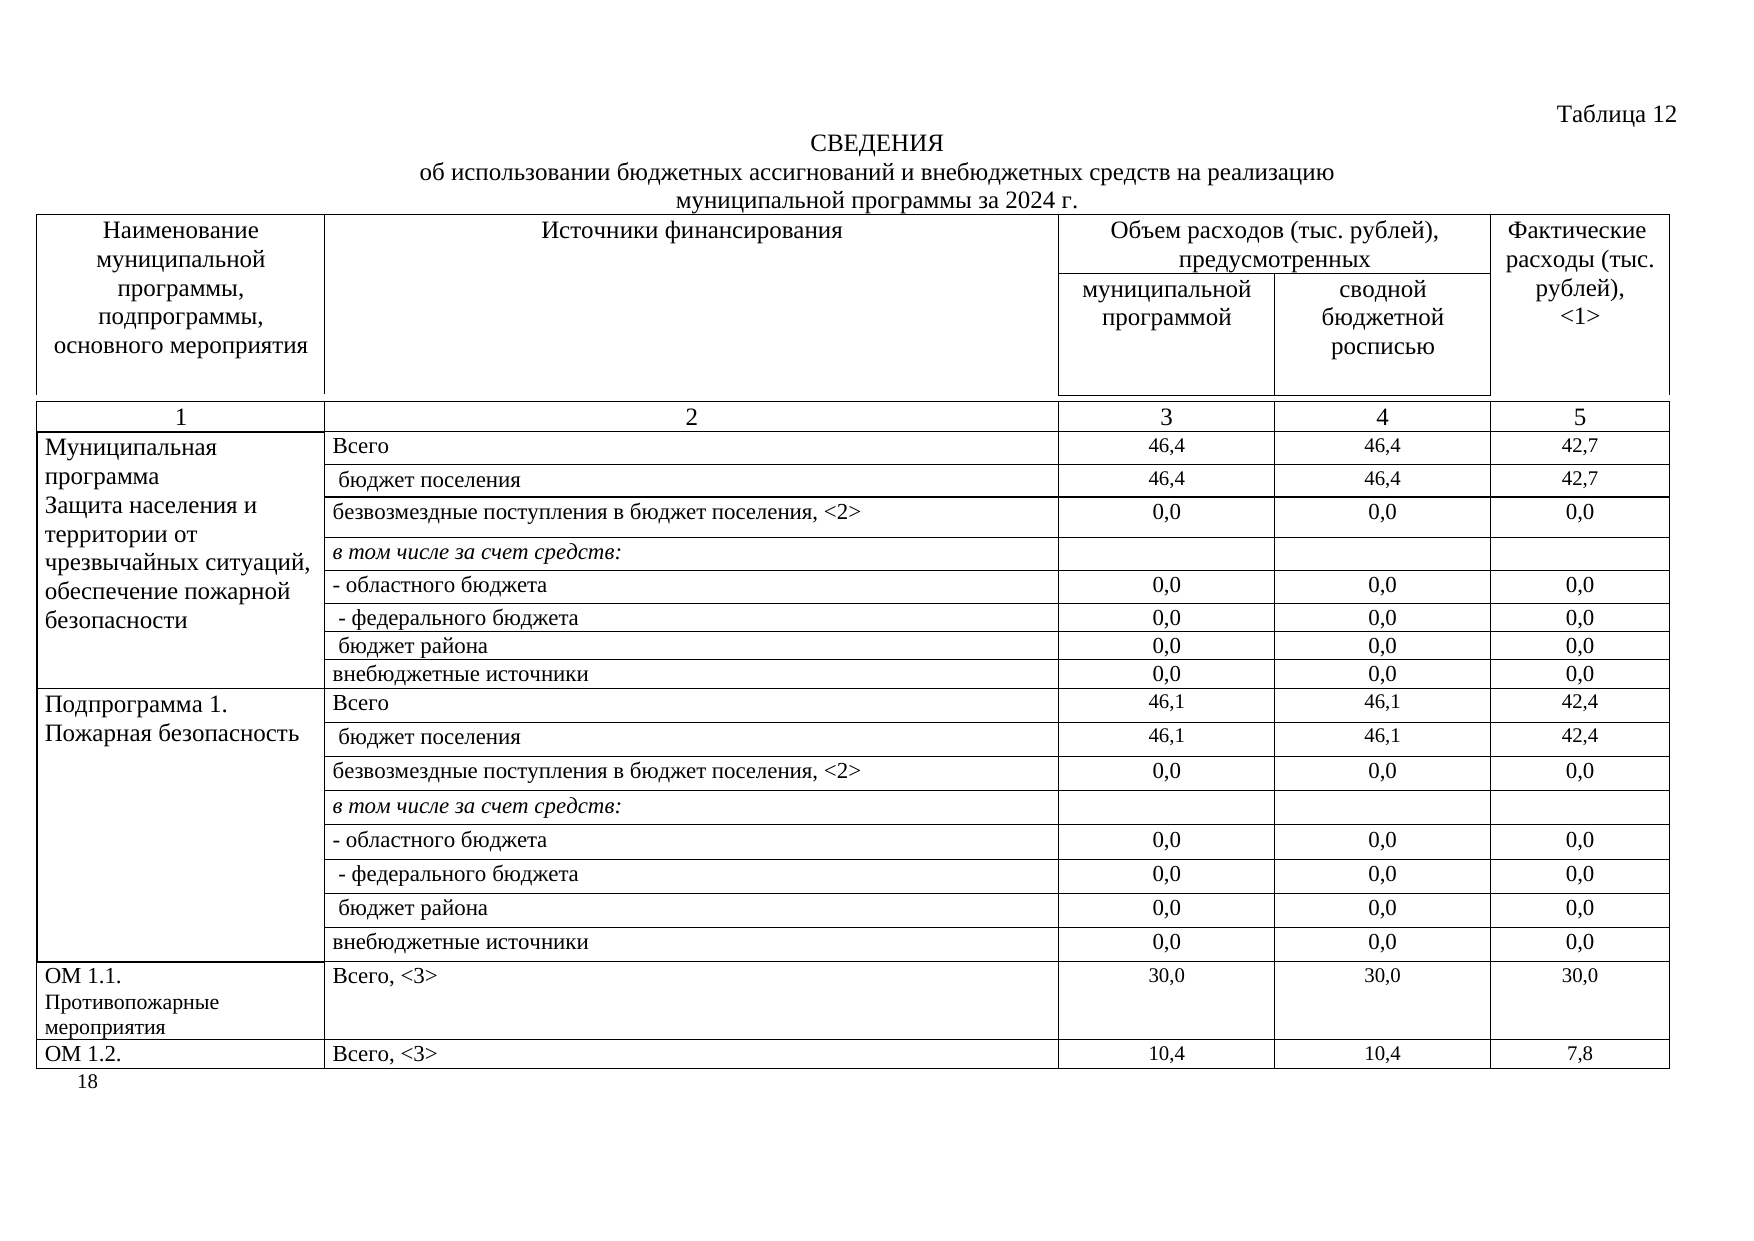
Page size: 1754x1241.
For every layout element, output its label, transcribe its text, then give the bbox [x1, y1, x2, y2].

table_cell бюджет поселения [325, 465, 1058, 496]
table_cell 0,0 [1059, 757, 1274, 790]
table_cell - областного бюджета [325, 825, 1058, 858]
table_cell безвозмездные поступления в бюджет поселения, <2> [325, 498, 1058, 537]
table_cell - федерального бюджета [325, 604, 1058, 631]
table_cell Подпрограмма 1. Пожарная безопасность [38, 689, 324, 961]
table_cell - областного бюджета [325, 571, 1058, 603]
table_cell 0,0 [1491, 571, 1669, 603]
table_cell 0,0 [1059, 632, 1274, 659]
table_cell 0,0 [1059, 928, 1274, 961]
table_cell 30,0 [1275, 962, 1490, 1039]
table_cell 0,0 [1275, 860, 1490, 893]
table_cell 10,4 [1275, 1040, 1490, 1068]
table_cell внебюджетные источники [325, 928, 1058, 961]
table_cell 0,0 [1059, 604, 1274, 631]
table_cell 0,0 [1491, 498, 1669, 537]
table_cell 0,0 [1275, 660, 1490, 688]
table_cell 0,0 [1491, 660, 1669, 688]
table_header Фактические расходы (тыс. рублей), <1> [1491, 215, 1669, 395]
table_cell 0,0 [1275, 757, 1490, 790]
table_cell 0,0 [1275, 825, 1490, 858]
table_cell 46,1 [1059, 689, 1274, 722]
table_cell 46,4 [1059, 465, 1274, 496]
table_cell 0,0 [1059, 825, 1274, 858]
table_cell [1275, 538, 1490, 570]
table_header 4 [1275, 402, 1490, 431]
table_cell Всего, <3> [325, 1040, 1058, 1068]
table_cell Всего, <3> [325, 962, 1058, 1039]
table_cell 0,0 [1491, 825, 1669, 858]
table_cell внебюджетные источники [325, 660, 1058, 688]
text СВЕДЕНИЯ [77, 128, 1677, 157]
table_cell 46,4 [1275, 432, 1490, 464]
table_cell 0,0 [1275, 571, 1490, 603]
table_header Источники финансирования [325, 215, 1058, 395]
table_cell [1275, 791, 1490, 824]
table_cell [37, 1040, 324, 1068]
table_cell 42,7 [1491, 432, 1669, 464]
table_cell 42,4 [1491, 689, 1669, 722]
table_cell 0,0 [1275, 894, 1490, 927]
table_header 2 [325, 402, 1058, 431]
table_cell 30,0 [1491, 962, 1669, 1039]
table_cell 42,4 [1491, 723, 1669, 756]
table_header 3 [1059, 402, 1274, 431]
table_cell ОМ 1.1. Противопожарные мероприятия [37, 963, 324, 1039]
table_cell 46,1 [1275, 689, 1490, 722]
table_cell [1059, 538, 1274, 570]
table_cell Муниципальная программа Защита населения и территории от чрезвычайных ситуаций, обеспечение пожарной безопасности [38, 433, 324, 688]
table_cell 0,0 [1275, 604, 1490, 631]
table_cell бюджет района [325, 894, 1058, 927]
table_cell 0,0 [1491, 894, 1669, 927]
table_cell 46,1 [1059, 723, 1274, 756]
table_cell 0,0 [1491, 928, 1669, 961]
table_cell [1491, 538, 1669, 570]
table_cell 0,0 [1059, 894, 1274, 927]
table_cell 30,0 [1059, 962, 1274, 1039]
table_cell 46,4 [1275, 465, 1490, 496]
table_cell муниципальной программой [1059, 274, 1274, 395]
table_header Наименование муниципальной программы, подпрограммы, основного мероприятия [37, 215, 325, 395]
table_cell - федерального бюджета [325, 860, 1058, 893]
table_cell 0,0 [1491, 632, 1669, 659]
table_cell [1491, 791, 1669, 824]
table_cell 0,0 [1491, 604, 1669, 631]
table_cell 0,0 [1059, 571, 1274, 603]
text Таблица 12 [77, 99, 1677, 128]
table_cell 0,0 [1059, 860, 1274, 893]
table_cell 10,4 [1059, 1040, 1274, 1068]
table_cell 46,1 [1275, 723, 1490, 756]
table_header 5 [1491, 402, 1669, 431]
text муниципальной программы за 2024 г. [77, 185, 1677, 214]
table_cell 7,8 [1491, 1040, 1669, 1068]
table_cell Всего [325, 432, 1058, 464]
table_header 1 [37, 402, 324, 431]
table_cell 46,4 [1059, 432, 1274, 464]
table_header Объем расходов (тыс. рублей), предусмотренных [1059, 215, 1490, 273]
table_cell 0,0 [1275, 928, 1490, 961]
table_cell бюджет района [325, 632, 1058, 659]
table_cell 42,7 [1491, 465, 1669, 496]
table_cell бюджет поселения [325, 723, 1058, 756]
table_cell сводной бюджетной росписью [1275, 274, 1490, 395]
table_cell в том числе за счет средств: [325, 538, 1058, 570]
text об использовании бюджетных ассигнований и внебюджетных средств на реализацию [77, 157, 1677, 185]
table_cell 0,0 [1491, 757, 1669, 790]
table_cell безвозмездные поступления в бюджет поселения, <2> [325, 757, 1058, 790]
table_cell 0,0 [1059, 498, 1274, 537]
table_cell [1059, 791, 1274, 824]
table_cell Всего [325, 689, 1058, 722]
table_cell 0,0 [1275, 632, 1490, 659]
table_cell 0,0 [1059, 660, 1274, 688]
table_cell в том числе за счет средств: [325, 791, 1058, 824]
table_cell 0,0 [1275, 498, 1490, 537]
table_cell 0,0 [1491, 860, 1669, 893]
